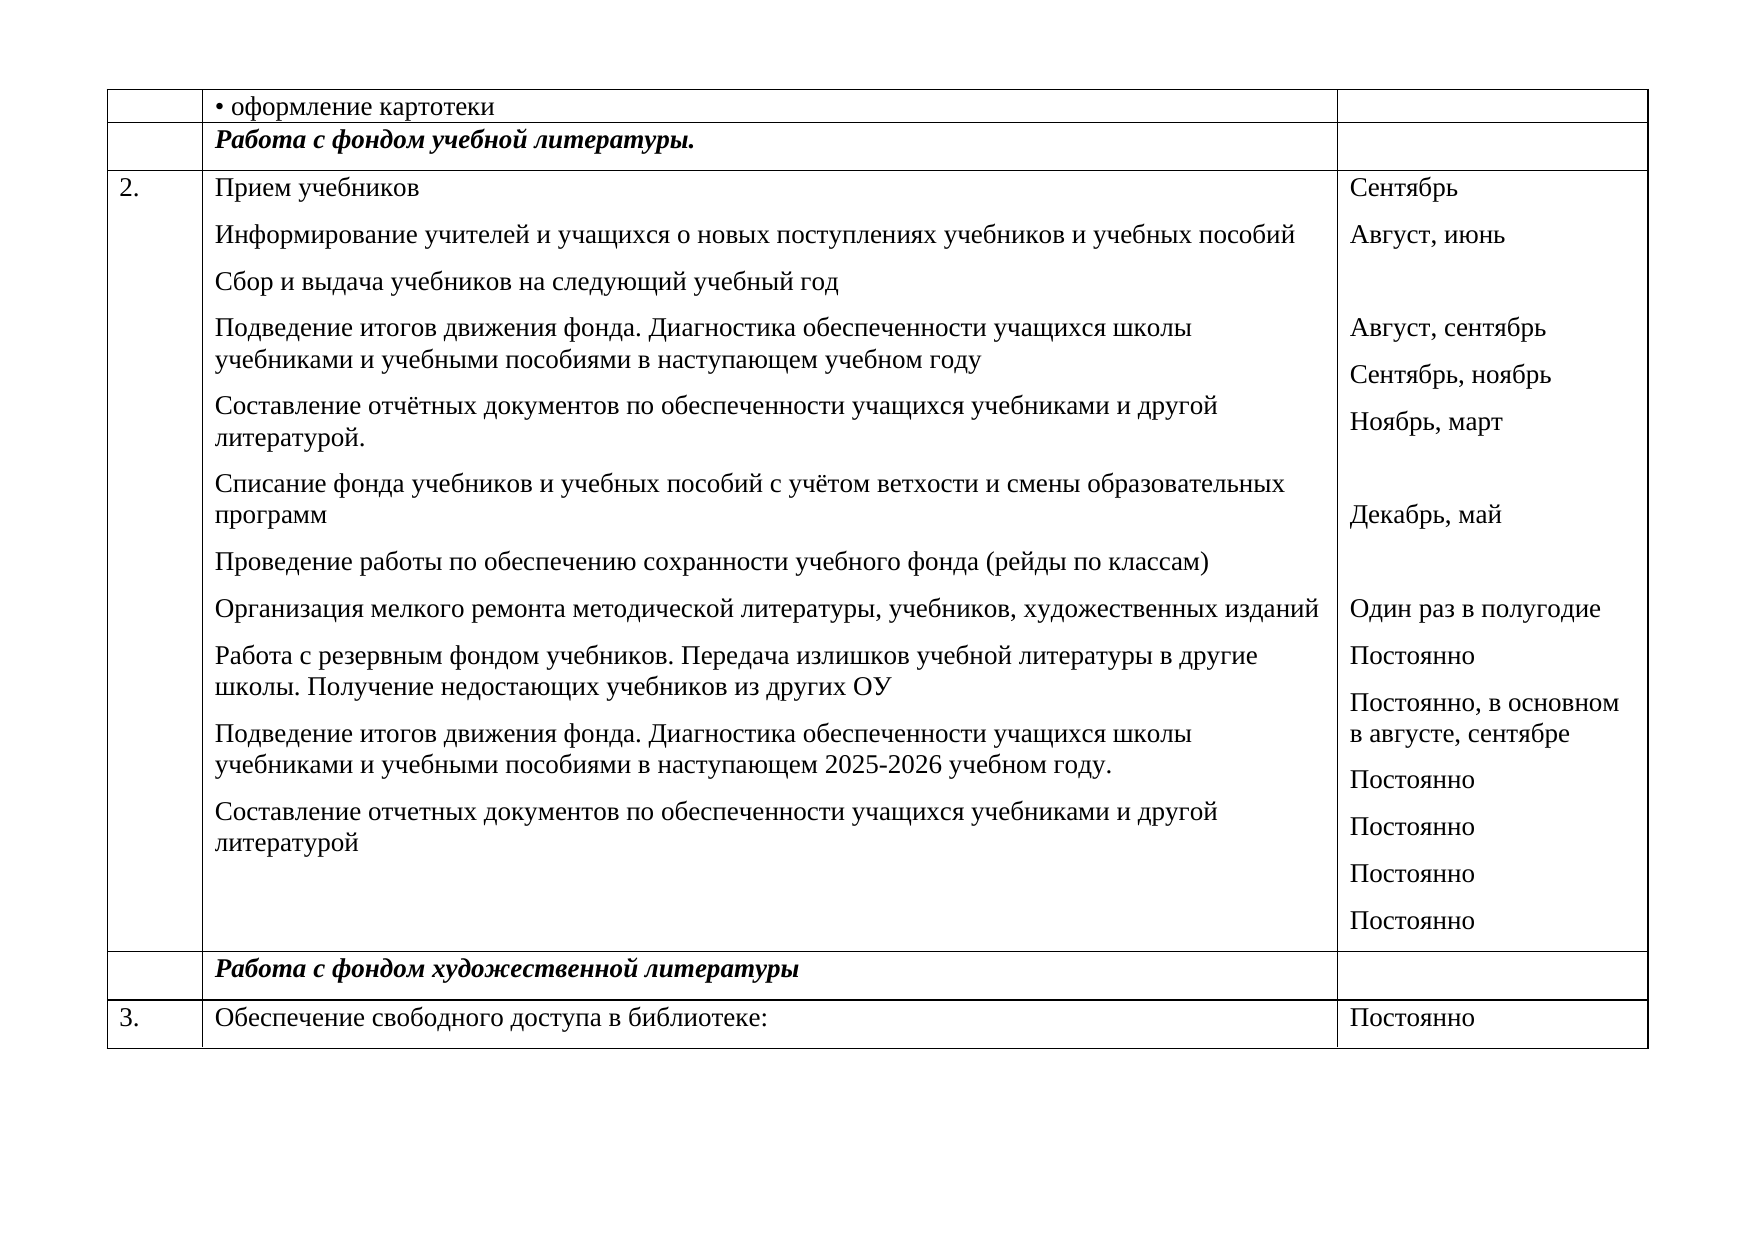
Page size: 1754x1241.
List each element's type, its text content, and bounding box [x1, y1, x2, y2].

table_cell Прием учебников Информирование учителей и учащихся о новых поступлениях учебников и учебных пособий Сбор и выдача учебников на следующий учебный год Подведение итогов движения фонда. Диагностика обеспеченности учащихся школы учебниками и учебными пособиями в наступающем учебном году Составление отчётных документов по обеспеченности учащихся учебниками и другой литературой. Списание фонда учебников и учебных пособий с учётом ветхости и смены образовательных программ Проведение работы по обеспечению сохранности учебного фонда (рейды по классам) Организация мелкого ремонта методической литературы, учебников, художественных изданий Работа с резервным фондом учебников. Передача излишков учебной литературы в другие школы. Получение недостающих учебников из других ОУ Подведение итогов движения фонда. Диагностика обеспеченности учащихся школы учебниками и учебными пособиями в наступающем 2025-2026 учебном году. Составление отчетных документов по обеспеченности учащихся учебниками и другой литературой [203, 171, 1337, 951]
table_cell Работа с фондом учебной литературы. [203, 123, 1337, 170]
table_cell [203, 90, 1337, 121]
table_cell [108, 123, 202, 170]
table_cell [1338, 123, 1647, 170]
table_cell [203, 1001, 1337, 1047]
table_cell 3. [108, 1001, 202, 1047]
table_cell [1338, 952, 1647, 999]
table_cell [1338, 90, 1647, 121]
table_cell Сентябрь Август, июнь Август, сентябрь Сентябрь, ноябрь Ноябрь, март Декабрь, май Один раз в полугодие Постоянно Постоянно, в основном в августе, сентябре Постоянно Постоянно Постоянно Постоянно [1338, 171, 1647, 951]
table_cell Работа с фондом художественной литературы [203, 952, 1337, 999]
table_cell Постоянно [1338, 1001, 1647, 1047]
table_cell [108, 952, 202, 999]
table_cell 2. [108, 171, 202, 951]
table_cell 1. [108, 90, 202, 121]
